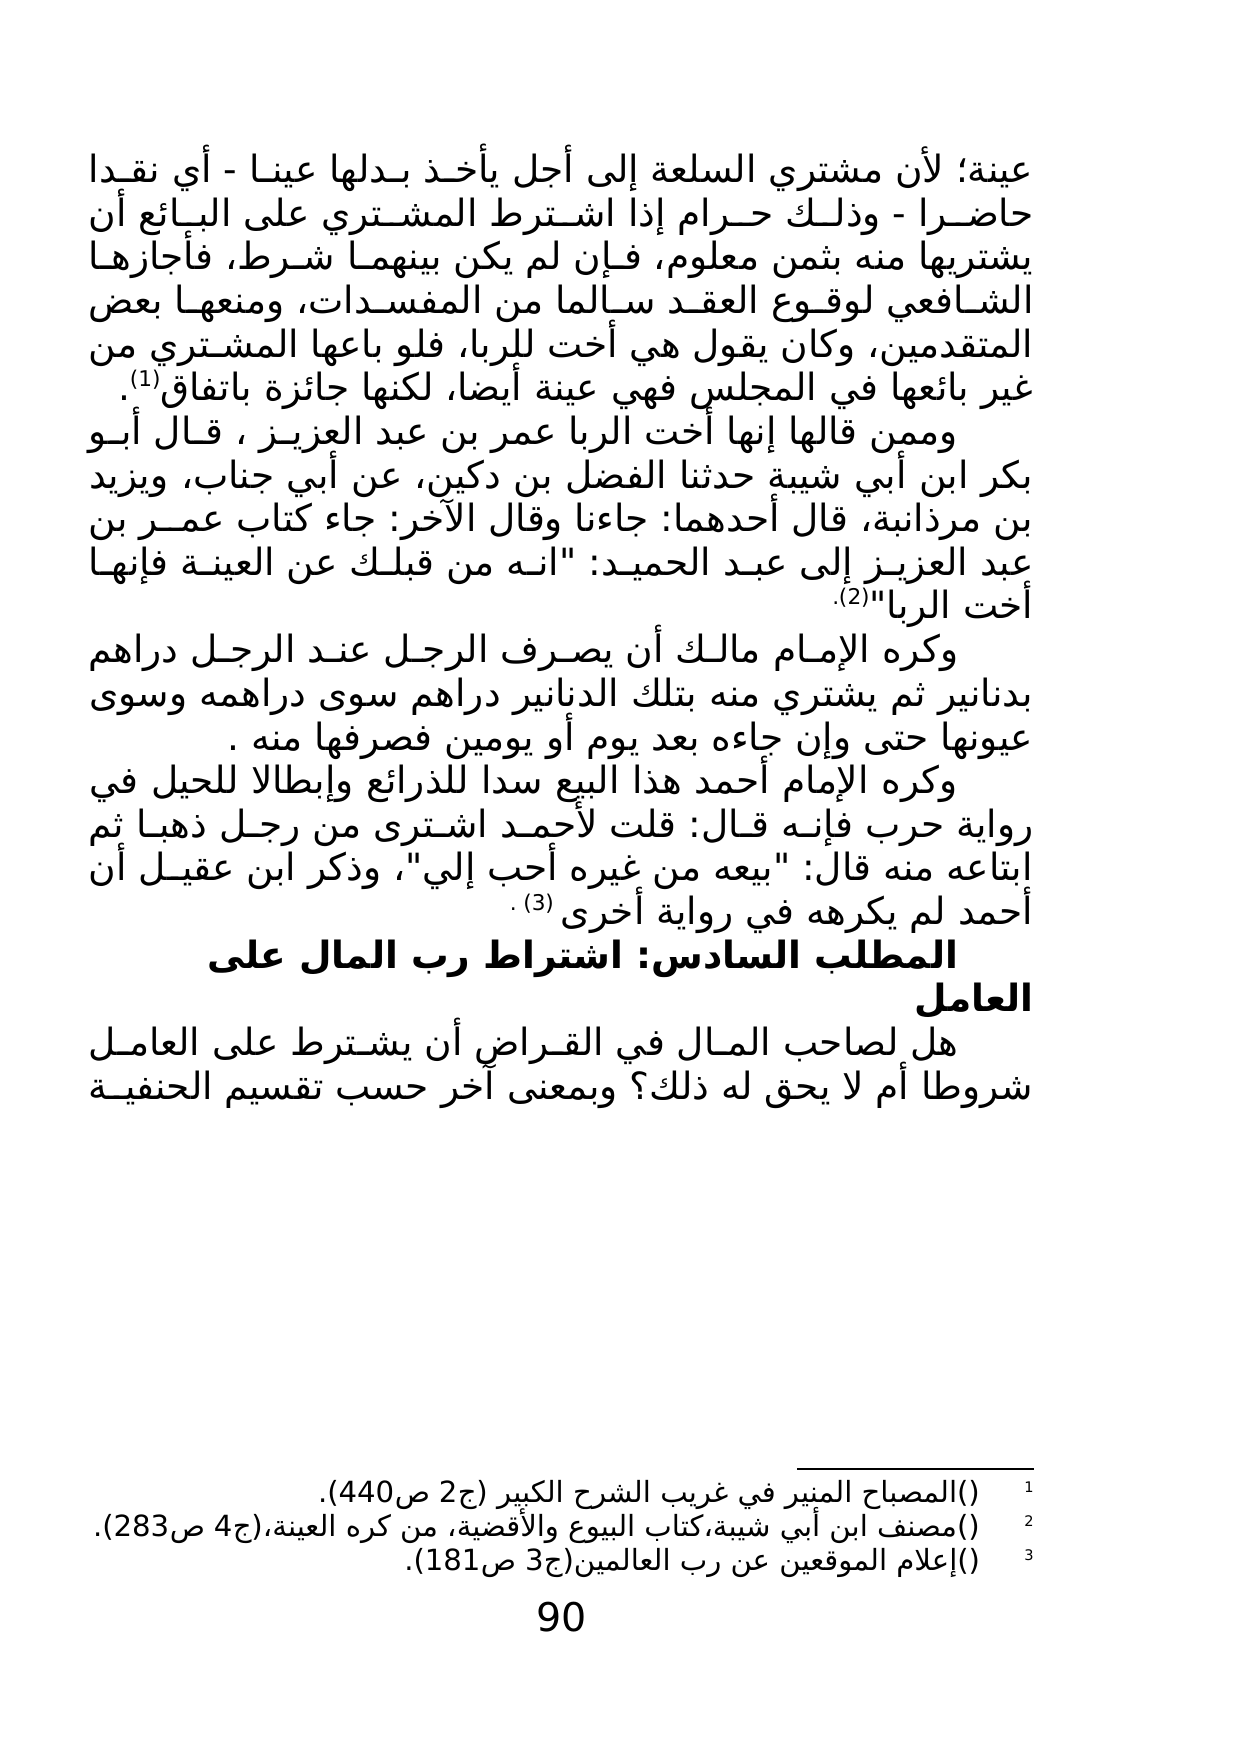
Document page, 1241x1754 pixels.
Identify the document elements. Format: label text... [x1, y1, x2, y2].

text وكره الإمام مالك أن يصرف الرجل عند الرجل دراهم بدنانير ثم يشتري منه بتلك الدنانير دراهم سوى دراهمه وسوى عيونها‏ حتى وإن جاءه بعد يوم أو يومين فصرفها منه ‏.‏ [89, 628, 1033, 759]
text وممن قالها إنها أخت الربا عمر بن عبد العزيز ، قال أبو بكر ابن أبي شيبة حدثنا الفضل بن دكين، عن أبي جناب، ويزيد بن مرذانبة، قال أحدهما: جاءنا وقال الآخر: جاء كتاب عمر بن عبد العزيز إلى عبد الحميد: "انه من قبلك عن العينة فإنها أخت الربا"(). [89, 409, 1033, 628]
text هل لصاحب المال في القراض أن يشترط على العامل شروطا أم لا يحق له ذلك؟ وبمعنى آخر حسب تقسيم الحنفية للمضاربة ، هل المضاربة تكون مطلقة()فقط أم أنها كما تصح مطلقةتصح أيضا مقيدة؟ [89, 1021, 1033, 1152]
subtitle المطلب السادس: اشتراط رب المال على العامل [89, 933, 1033, 1021]
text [89, 148, 1033, 409]
text وكره الإمام أحمد هذا البيع سدا للذرائع وإبطالا للحيل في رواية حرب فإنه قال: قلت لأحمد اشترى من رجل ذهبا ثم ابتاعه منه قال: "بيعه من غيره أحب إلي"، وذكر ابن عقيل أن أحمد لم يكرهه في رواية أخرى () . [89, 759, 1033, 933]
